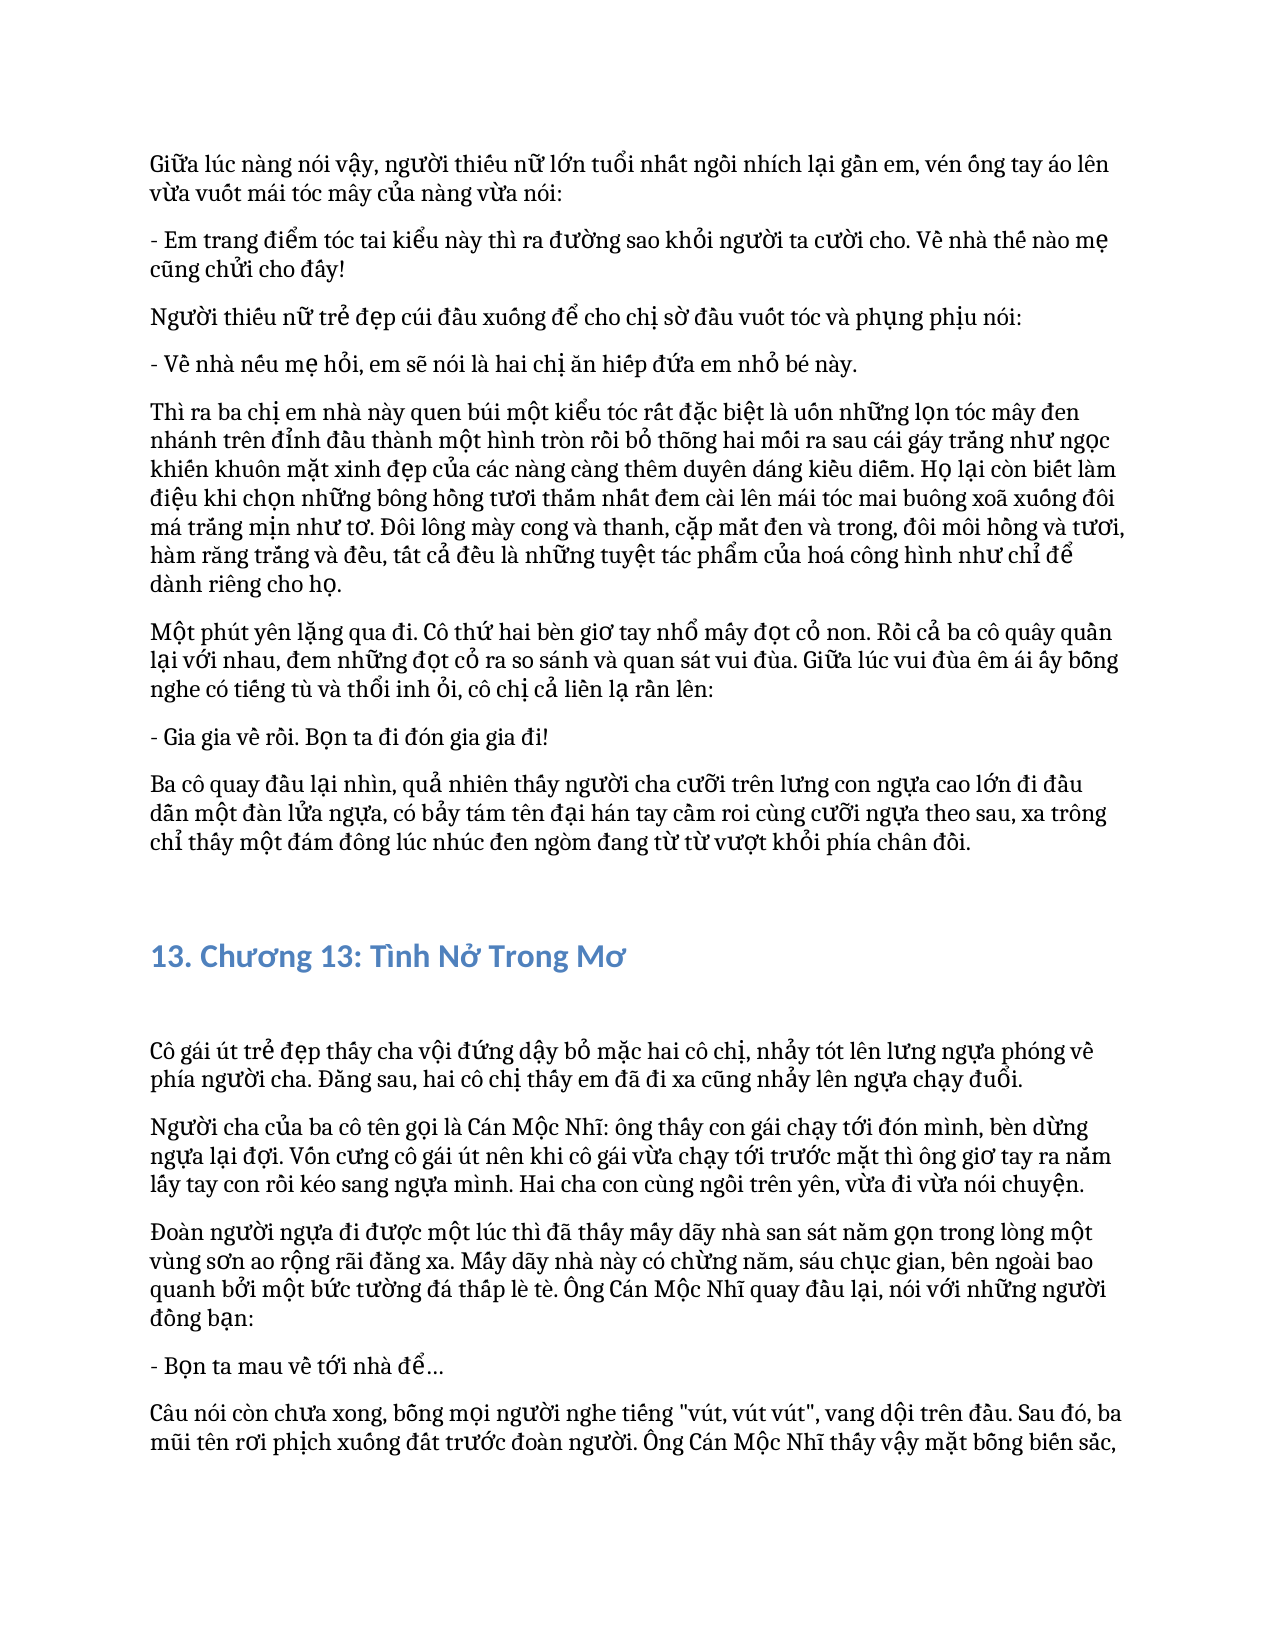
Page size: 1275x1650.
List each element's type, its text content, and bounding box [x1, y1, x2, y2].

text Giữa lúc nàng nói vậy, người thiếu nữ lớn tuổi nhất ngồi nhích lại gần em, vén ống tay áo lên vừa vuốt mái tóc mây của nàng vừa nói: [150, 150, 1125, 207]
text - Bọn ta mau về tới nhà để… [150, 1352, 1125, 1380]
subtitle 13. Chương 13: Tình Nở Trong Mơ [150, 934, 1125, 975]
text Người cha của ba cô tên gọi là Cán Mộc Nhĩ: ông thấy con gái chạy tới đón mình, bèn dừng ngựa lại đợi. Vốn cưng cô gái út nên khi cô gái vừa chạy tới trước mặt thì ông giơ tay ra nắm lấy tay con rồi kéo sang ngựa mình. Hai cha con cùng ngồi trên yên, vừa đi vừa nói chuyện. [150, 1113, 1125, 1199]
text Thì ra ba chị em nhà này quen búi một kiểu tóc rất đặc biệt là uốn những lọn tóc mây đen nhánh trên đỉnh đầu thành một hình tròn rồi bỏ thõng hai mối ra sau cái gáy trắng như ngọc khiến khuôn mặt xinh đẹp của các nàng càng thêm duyên dáng kiều diễm. Họ lại còn biết làm điệu khi chọn những bông hồng tươi thắm nhất đem cài lên mái tóc mai buông xoã xuống đôi má trắng mịn như tơ. Đôi lông mày cong và thanh, cặp mắt đen và trong, đôi môi hồng và tươi, hàm răng trắng và đều, tất cả đều là những tuyệt tác phẩm của hoá công hình như chỉ để dành riêng cho họ. [150, 397, 1125, 599]
text Một phút yên lặng qua đi. Cô thứ hai bèn giơ tay nhổ mấy đọt cỏ non. Rồi cả ba cô quây quần lại với nhau, đem những đọt cỏ ra so sánh và quan sát vui đùa. Giữa lúc vui đùa êm ái ấy bỗng nghe có tiếng tù và thổi inh ỏi, cô chị cả liền lạ rần lên: [150, 617, 1125, 704]
text Ba cô quay đầu lại nhìn, quả nhiên thấy người cha cưỡi trên lưng con ngựa cao lớn đi đầu dẫn một đàn lửa ngựa, có bảy tám tên đại hán tay cầm roi cùng cưỡi ngựa theo sau, xa trông chỉ thấy một đám đông lúc nhúc đen ngòm đang từ từ vượt khỏi phía chân đồi. [150, 770, 1125, 914]
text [150, 1399, 1125, 1457]
text Người thiếu nữ trẻ đẹp cúi đầu xuống để cho chị sờ đầu vuốt tóc và phụng phịu nói: [150, 302, 1125, 331]
text - Về nhà nếu mẹ hỏi, em sẽ nói là hai chị ăn hiếp đứa em nhỏ bé này. [150, 350, 1125, 379]
text Đoàn người ngựa đi được một lúc thì đã thấy mấy dãy nhà san sát nằm gọn trong lòng một vùng sơn ao rộng rãi đằng xa. Mấy dãy nhà này có chừng năm, sáu chục gian, bên ngoài bao quanh bởi một bức tường đá thấp lè tè. Ông Cán Mộc Nhĩ quay đầu lại, nói với những người đồng bạn: [150, 1218, 1125, 1333]
text - Em trang điểm tóc tai kiểu này thì ra đường sao khỏi người ta cười cho. Về nhà thế nào mẹ cũng chửi cho đấy! [150, 226, 1125, 284]
text - Gia gia về rồi. Bọn ta đi đón gia gia đi! [150, 722, 1125, 751]
text Cô gái út trẻ đẹp thấy cha vội đứng dậy bỏ mặc hai cô chị, nhảy tót lên lưng ngựa phóng về phía người cha. Đằng sau, hai cô chị thấy em đã đi xa cũng nhảy lên ngựa chạy đuổi. [150, 979, 1125, 1094]
